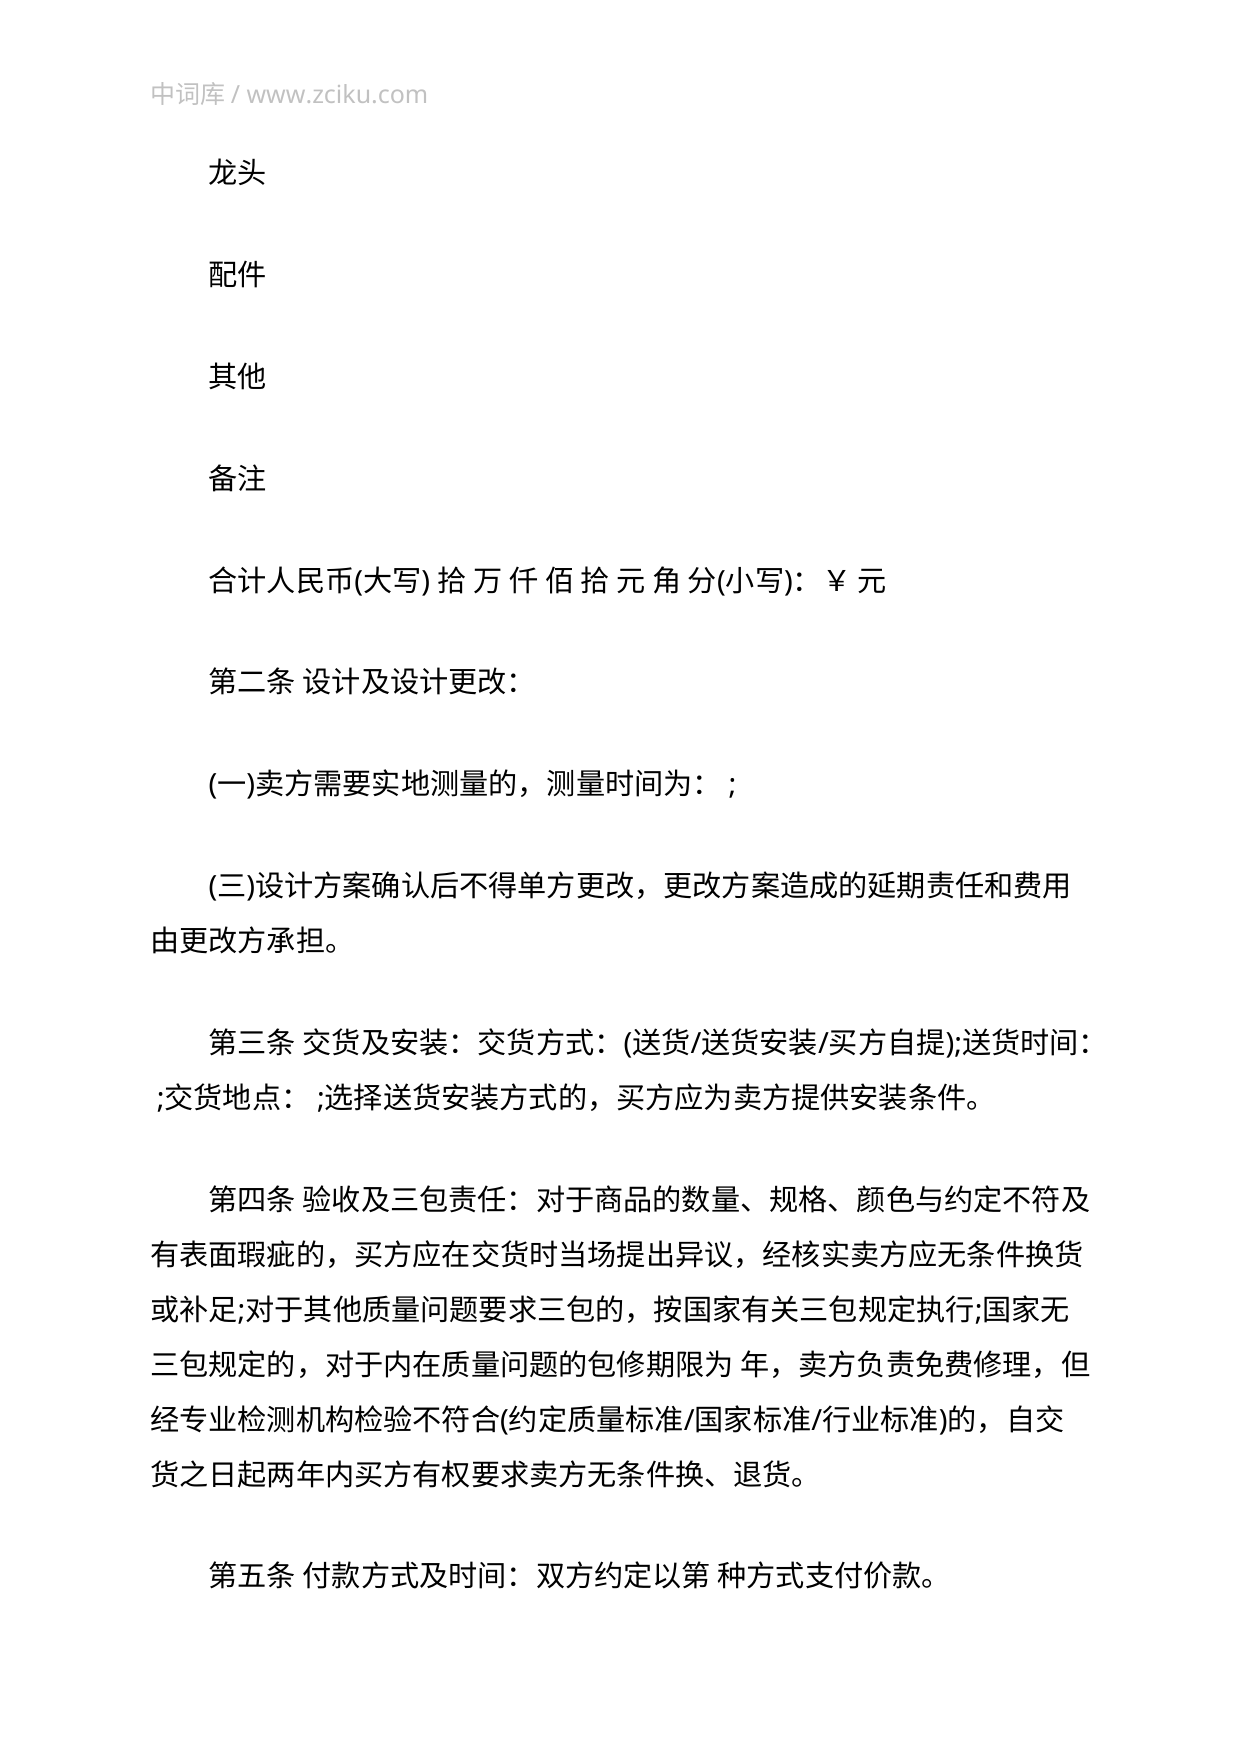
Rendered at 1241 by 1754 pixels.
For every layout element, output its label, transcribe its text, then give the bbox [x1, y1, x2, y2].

text 第二条 设计及设计更改： [150, 659, 1090, 701]
text 第四条 验收及三包责任：对于商品的数量、规格、颜色与约定不符及有表面瑕疵的，买方应在交货时当场提出异议，经核实卖方应无条件换货或补足;对于其他质量问题要求三包的，按国家有关三包规定执行;国家无三包规定的，对于内在质量问题的包修期限为 年，卖方负责免费修理，但经专业检测机构检验不符合(约定质量标准/国家标准/行业标准)的，自交货之日起两年内买方有权要求卖方无条件换、退货。 [150, 1177, 1090, 1493]
text 配件 [150, 252, 1090, 294]
text 龙头 [150, 150, 1090, 192]
text (三)设计方案确认后不得单方更改，更改方案造成的延期责任和费用由更改方承担。 [150, 863, 1090, 960]
text 合计人民币(大写) 拾 万 仟 佰 拾 元 角 分(小写)：￥ 元 [150, 557, 1090, 599]
text 第三条 交货及安装：交货方式：(送货/送货安装/买方自提);送货时间： ;交货地点： ;选择送货安装方式的，买方应为卖方提供安装条件。 [150, 1019, 1090, 1117]
text 其他 [150, 353, 1090, 396]
text 备注 [150, 455, 1090, 498]
text (一)卖方需要实地测量的，测量时间为： ; [150, 761, 1090, 803]
text 第五条 付款方式及时间：双方约定以第 种方式支付价款。 [150, 1553, 1090, 1595]
